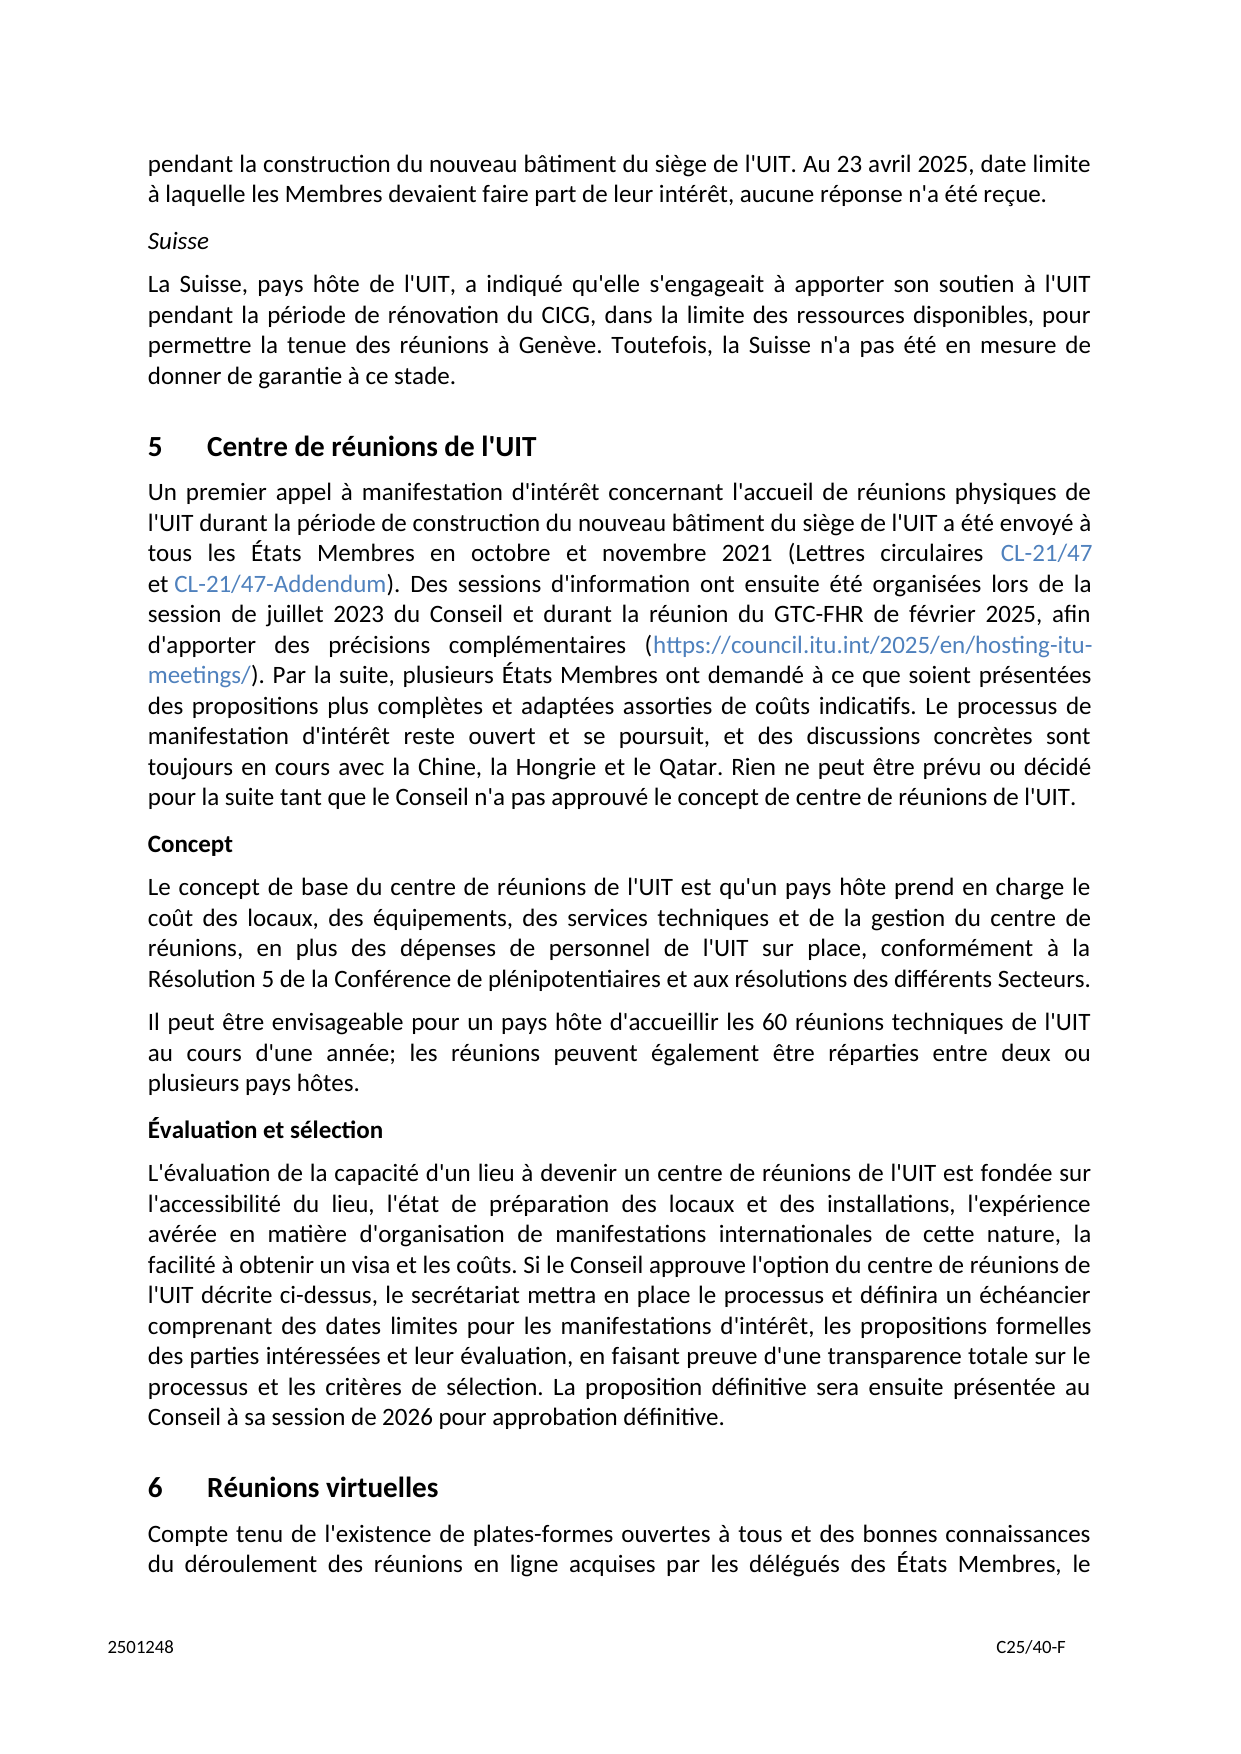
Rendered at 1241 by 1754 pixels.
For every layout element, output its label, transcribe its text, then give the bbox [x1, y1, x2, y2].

text Un premier appel à manifestation d'intérêt concernant l'accueil de réunions physiques de l'UIT durant la période de construction du nouveau bâtiment du siège de l'UIT a été envoyé à tous les États Membres en octobre et novembre 2021 (Lettres circulaires CL-21/47 et CL-21/47-Addendum). Des sessions d'information ont ensuite été organisées lors de la session de juillet 2023 du Conseil et durant la réunion du GTC-FHR de février 2025, afin d'apporter des précisions complémentaires (https://council.itu.int/2025/en/hosting-itu-meetings/). Par la suite, plusieurs États Membres ont demandé à ce que soient présentées des propositions plus complètes et adaptées assorties de coûts indicatifs. Le processus de manifestation d'intérêt reste ouvert et se poursuit, et des discussions concrètes sont toujours en cours avec la Chine, la Hongrie et le Qatar. Rien ne peut être prévu ou décidé pour la suite tant que le Conseil n'a pas approuvé le concept de centre de réunions de l'UIT. [148, 476, 1092, 812]
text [148, 1518, 1092, 1579]
text Le concept de base du centre de réunions de l'UIT est qu'un pays hôte prend en charge le coût des locaux, des équipements, des services techniques et de la gestion du centre de réunions, en plus des dépenses de personnel de l'UIT sur place, conformément à la Résolution 5 de la Conférence de plénipotentiaires et aux résolutions des différents Secteurs. [148, 872, 1092, 994]
subtitle 6 Réunions virtuelles [148, 1469, 1092, 1505]
subtitle Suisse [148, 225, 1092, 256]
subtitle Évaluation et sélection [148, 1114, 1092, 1145]
text L'évaluation de la capacité d'un lieu à devenir un centre de réunions de l'UIT est fondée sur l'accessibilité du lieu, l'état de préparation des locaux et des installations, l'expérience avérée en matière d'organisation de manifestations internationales de cette nature, la facilité à obtenir un visa et les coûts. Si le Conseil approuve l'option du centre de réunions de l'UIT décrite ci-dessus, le secrétariat mettra en place le processus et définira un échéancier comprenant des dates limites pour les manifestations d'intérêt, les propositions formelles des parties intéressées et leur évaluation, en faisant preuve d'une transparence totale sur le processus et les critères de sélection. La proposition définitive sera ensuite présentée au Conseil à sa session de 2026 pour approbation définitive. [148, 1157, 1092, 1432]
subtitle 5 Centre de réunions de l'UIT [148, 428, 1092, 464]
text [148, 148, 1092, 209]
text La Suisse, pays hôte de l'UIT, a indiqué qu'elle s'engageait à apporter son soutien à l'UIT pendant la période de rénovation du CICG, dans la limite des ressources disponibles, pour permettre la tenue des réunions à Genève. Toutefois, la Suisse n'a pas été en mesure de donner de garantie à ce stade. [148, 268, 1092, 391]
text Il peut être envisageable pour un pays hôte d'accueillir les 60 réunions techniques de l'UIT au cours d'une année; les réunions peuvent également être réparties entre deux ou plusieurs pays hôtes. [148, 1006, 1092, 1098]
subtitle Concept [148, 828, 1092, 859]
